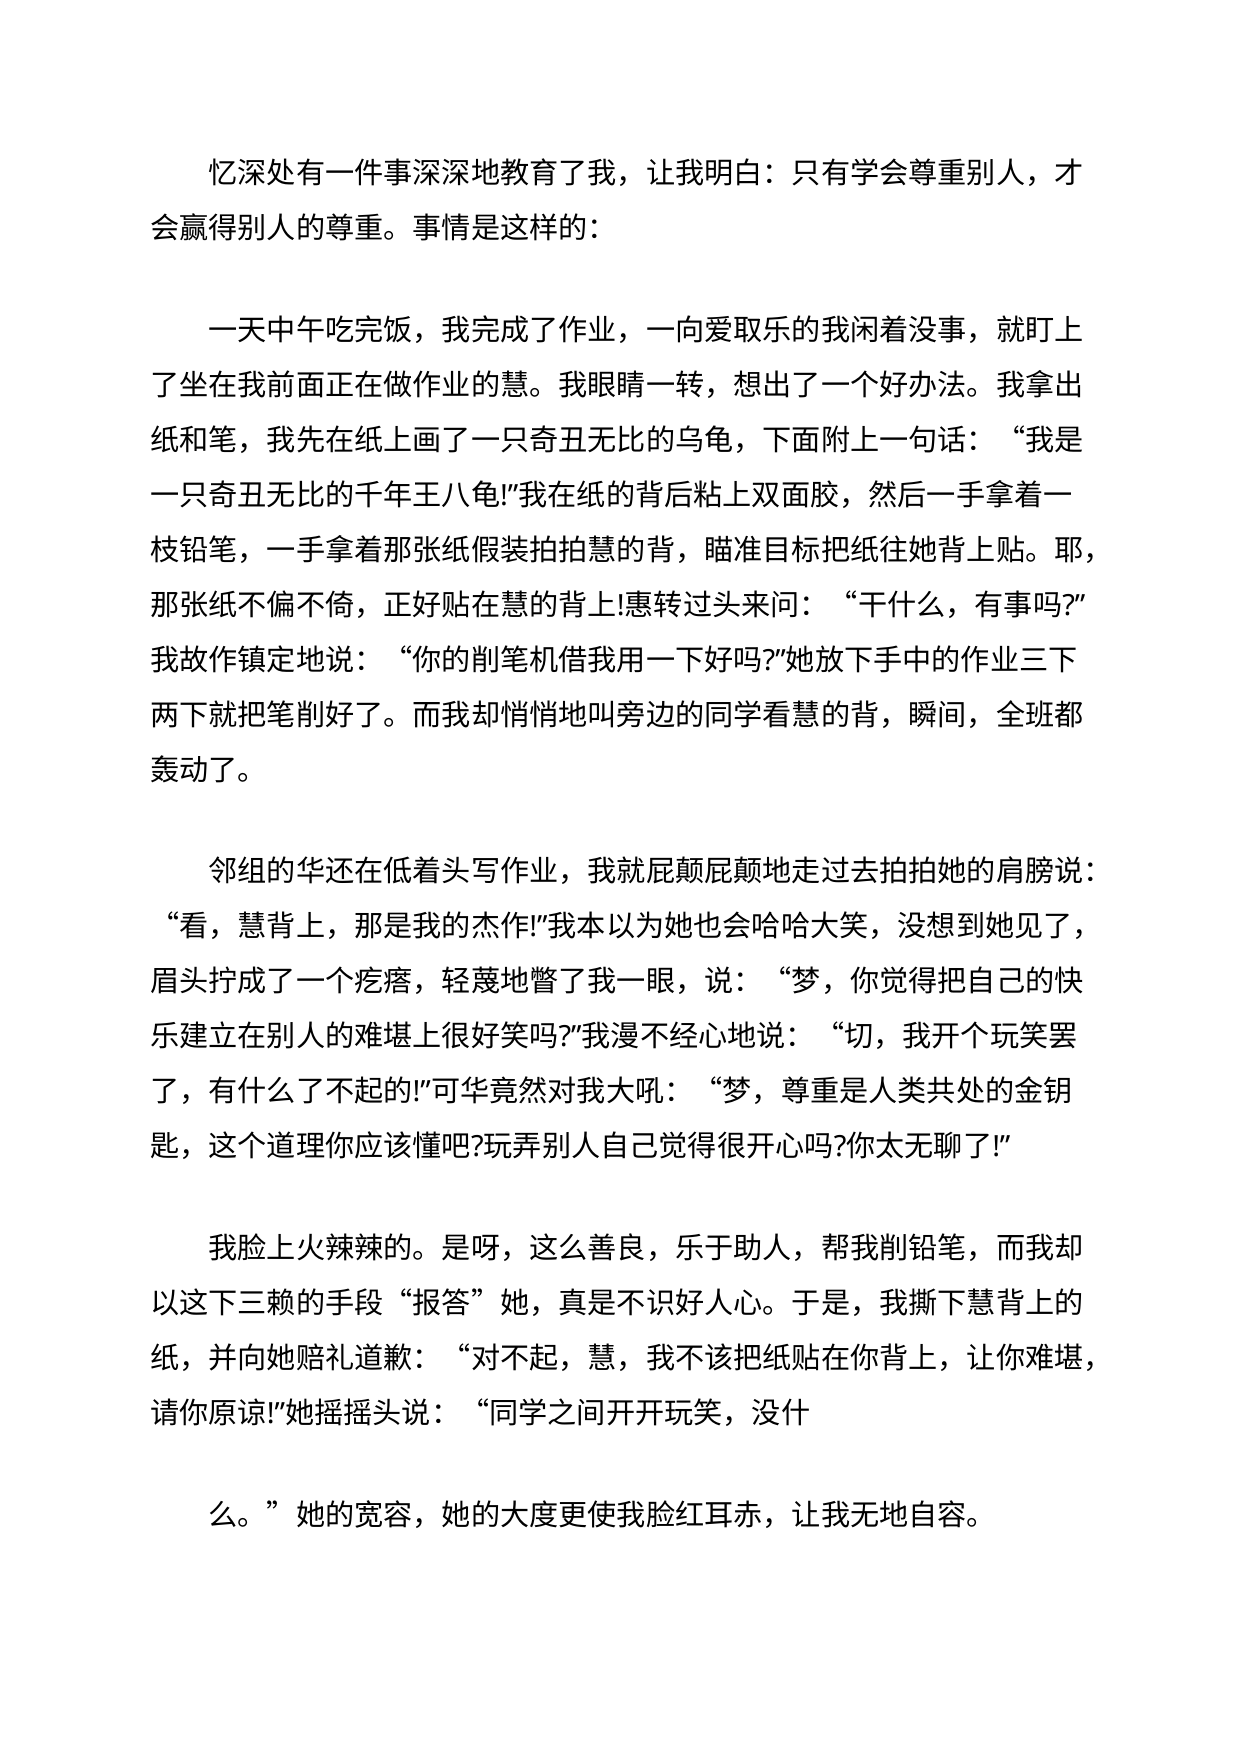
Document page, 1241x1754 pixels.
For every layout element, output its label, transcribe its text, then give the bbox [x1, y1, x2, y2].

text 我脸上火辣辣的。是呀，这么善良，乐于助人，帮我削铅笔，而我却以这下三赖的手段“报答”她，真是不识好人心。于是，我撕下慧背上的纸，并向她赔礼道歉：“对不起，慧，我不该把纸贴在你背上，让你难堪，请你原谅!”她摇摇头说：“同学之间开开玩笑，没什 [150, 1225, 1090, 1432]
text 忆深处有一件事深深地教育了我，让我明白：只有学会尊重别人，才会赢得别人的尊重。事情是这样的： [150, 150, 1090, 247]
text 邻组的华还在低着头写作业，我就屁颠屁颠地走过去拍拍她的肩膀说：“看，慧背上，那是我的杰作!”我本以为她也会哈哈大笑，没想到她见了，眉头拧成了一个疙瘩，轻蔑地瞥了我一眼，说：“梦，你觉得把自己的快乐建立在别人的难堪上很好笑吗?”我漫不经心地说：“切，我开个玩笑罢了，有什么了不起的!”可华竟然对我大吼：“梦，尊重是人类共处的金钥匙，这个道理你应该懂吧?玩弄别人自己觉得很开心吗?你太无聊了!” [150, 848, 1090, 1165]
text 一天中午吃完饭，我完成了作业，一向爱取乐的我闲着没事，就盯上了坐在我前面正在做作业的慧。我眼睛一转，想出了一个好办法。我拿出纸和笔，我先在纸上画了一只奇丑无比的乌龟，下面附上一句话：“我是一只奇丑无比的千年王八龟!”我在纸的背后粘上双面胶，然后一手拿着一枝铅笔，一手拿着那张纸假装拍拍慧的背，瞄准目标把纸往她背上贴。耶，那张纸不偏不倚，正好贴在慧的背上!惠转过头来问：“干什么，有事吗?”我故作镇定地说：“你的削笔机借我用一下好吗?”她放下手中的作业三下两下就把笔削好了。而我却悄悄地叫旁边的同学看慧的背，瞬间，全班都轰动了。 [150, 307, 1090, 788]
text 么。”她的宽容，她的大度更使我脸红耳赤，让我无地自容。 [150, 1491, 1090, 1534]
